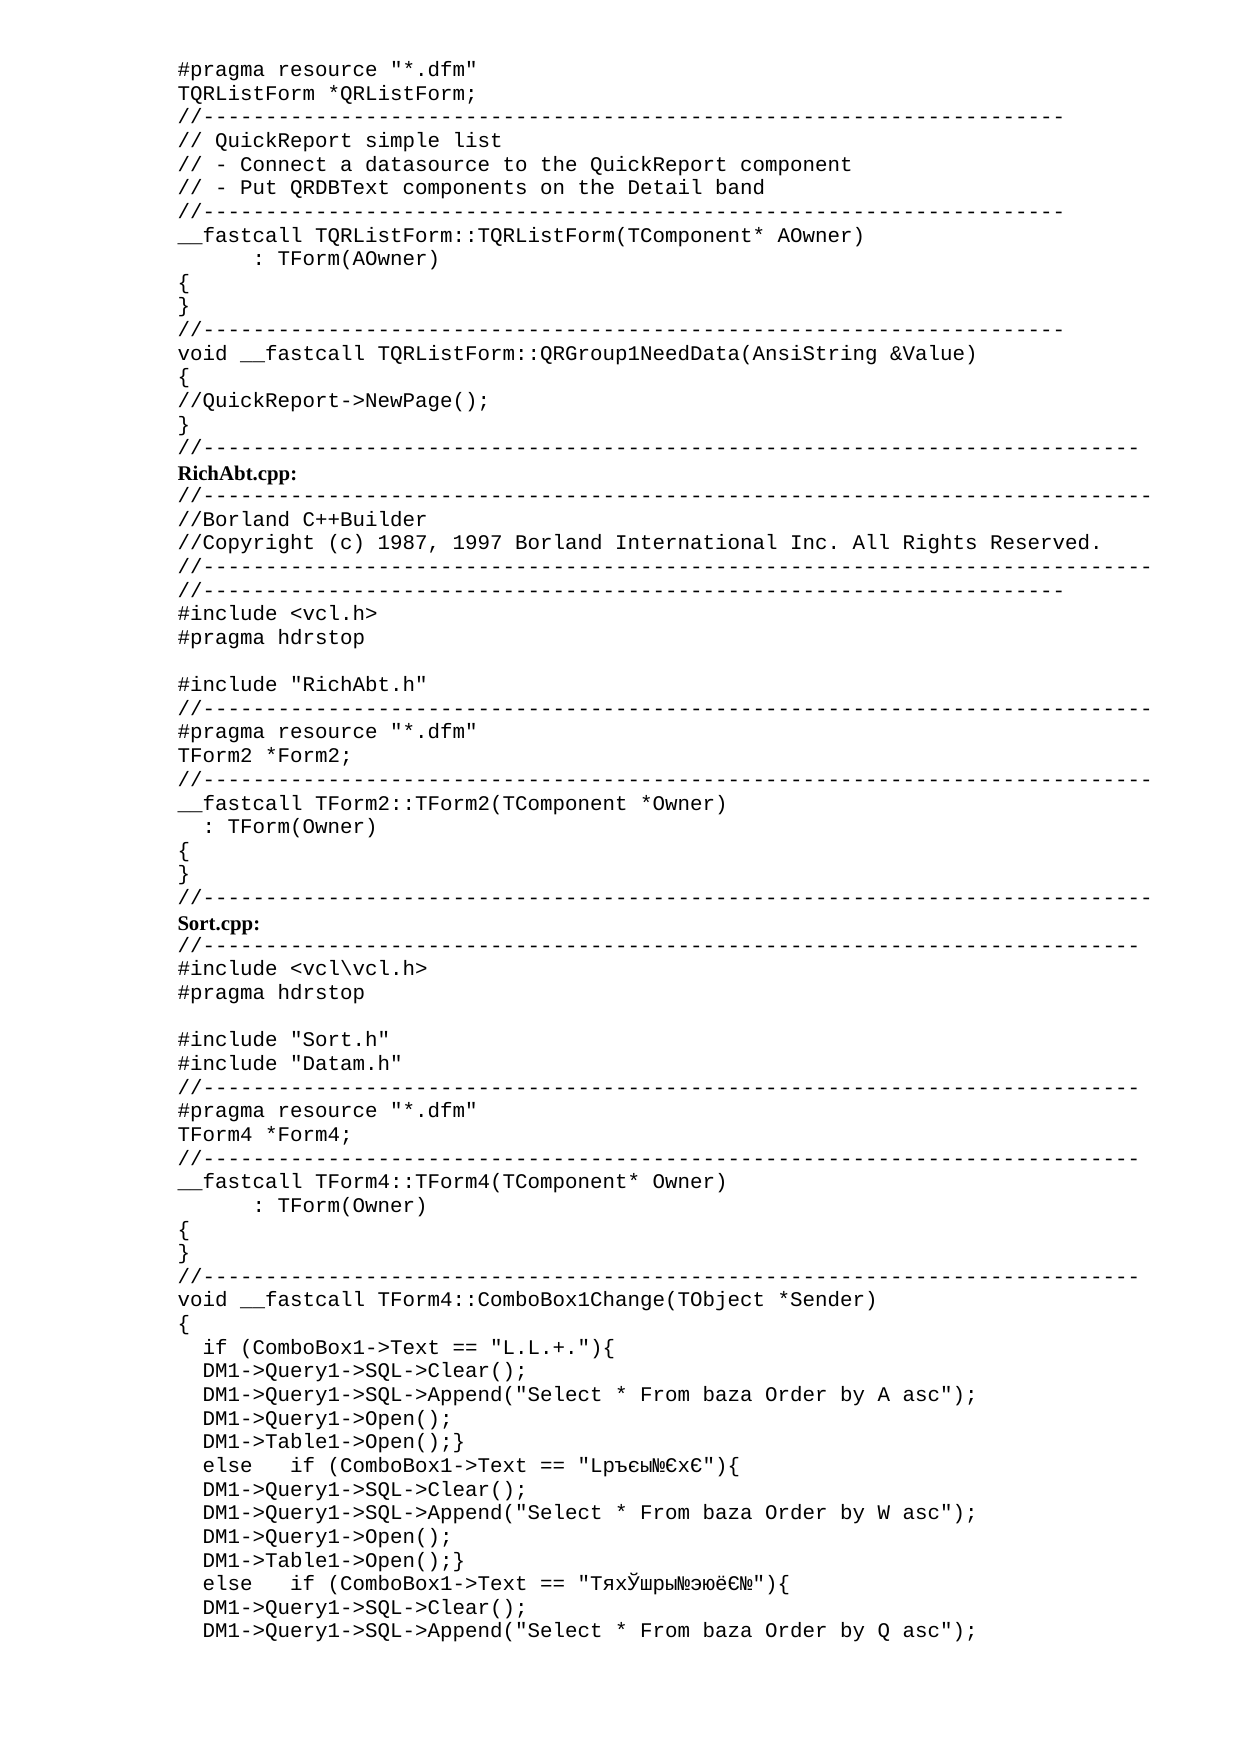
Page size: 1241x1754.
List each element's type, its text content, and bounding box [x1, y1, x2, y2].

text __fastcall TForm4::TForm4(TComponent* Owner) [177, 1171, 1181, 1195]
text void __fastcall TQRListForm::QRGroup1NeedData(AnsiString &Value) [177, 343, 1181, 366]
text //---------------------------------------------------------------------------- [177, 698, 1181, 722]
text //---------------------------------------------------------------------------- [177, 556, 1181, 580]
text #include <vcl.h> [177, 603, 1181, 627]
text #include "Sort.h" [177, 1029, 1181, 1053]
text DM1->Query1->SQL->Clear(); [177, 1360, 1181, 1384]
text : TForm(Owner) [177, 816, 1181, 840]
text void __fastcall TForm4::ComboBox1Change(TObject *Sender) [177, 1289, 1181, 1313]
text #pragma resource "*.dfm" [177, 722, 1181, 745]
text #include <vcl\vcl.h> [177, 958, 1181, 982]
text DM1->Query1->SQL->Append("Select * From baza Order by Q asc"); [177, 1621, 1181, 1644]
text //--------------------------------------------------------------------- [177, 580, 1181, 603]
text #pragma resource "*.dfm" [177, 59, 1181, 83]
text __fastcall TForm2::TForm2(TComponent *Owner) [177, 792, 1181, 816]
text #include "Datam.h" [177, 1053, 1181, 1077]
text //Copyright (c) 1987, 1997 Borland International Inc. All Rights Reserved. [177, 532, 1181, 556]
text #pragma hdrstop [177, 627, 1181, 651]
text DM1->Query1->Open(); [177, 1526, 1181, 1549]
text { [177, 840, 1181, 863]
text } [177, 1242, 1181, 1266]
text DM1->Query1->SQL->Clear(); [177, 1479, 1181, 1502]
text } [177, 296, 1181, 319]
text //---------------------------------------------------------------------------- [177, 769, 1181, 792]
text // QuickReport simple list [177, 130, 1181, 154]
text #pragma resource "*.dfm" [177, 1100, 1181, 1124]
text //---------------------------------------------------------------------------- [177, 887, 1181, 911]
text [177, 1597, 1181, 1621]
text { [177, 1218, 1181, 1242]
text : TForm(AOwner) [177, 248, 1181, 272]
text } [177, 863, 1181, 887]
text //--------------------------------------------------------------------------- [177, 1148, 1181, 1171]
text DM1->Table1->Open();} [177, 1549, 1181, 1573]
text : TForm(Owner) [177, 1195, 1181, 1218]
text DM1->Query1->SQL->Append("Select * From baza Order by W asc"); [177, 1502, 1181, 1526]
text { [177, 366, 1181, 390]
text #pragma hdrstop [177, 982, 1181, 1006]
text //--------------------------------------------------------------------------- [177, 935, 1181, 958]
text TQRListForm *QRListForm; [177, 83, 1181, 106]
text if (ComboBox1->Text == "L.L.+."){ [177, 1337, 1181, 1360]
text { [177, 272, 1181, 296]
text Sort.cpp: [177, 911, 1181, 935]
text DM1->Query1->Open(); [177, 1408, 1181, 1431]
text else if (ComboBox1->Text == "Lръєы№ЄхЄ"){ [177, 1455, 1181, 1479]
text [177, 201, 1181, 224]
text //--------------------------------------------------------------------------- [177, 437, 1181, 461]
text RichAbt.cpp: [177, 461, 1181, 485]
text TForm4 *Form4; [177, 1124, 1181, 1148]
text TForm2 *Form2; [177, 745, 1181, 769]
text //--------------------------------------------------------------------------- [177, 1266, 1181, 1289]
text //Borland C++Builder [177, 509, 1181, 532]
text // - Connect a datasource to the QuickReport component [177, 154, 1181, 177]
text DM1->Query1->SQL->Append("Select * From baza Order by A asc"); [177, 1384, 1181, 1408]
text //--------------------------------------------------------------------- [177, 319, 1181, 343]
text else if (ComboBox1->Text == "TяхЎшры№эюёЄ№"){ [177, 1573, 1181, 1597]
text //---------------------------------------------------------------------------- [177, 485, 1181, 509]
text DM1->Table1->Open();} [177, 1431, 1181, 1455]
text //QuickReport->NewPage(); [177, 390, 1181, 414]
text //--------------------------------------------------------------------------- [177, 1077, 1181, 1100]
text // - Put QRDBText components on the Detail band [177, 177, 1181, 201]
text __fastcall TQRListForm::TQRListForm(TComponent* AOwner) [177, 224, 1181, 248]
text { [177, 1313, 1181, 1337]
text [177, 106, 1181, 130]
text } [177, 414, 1181, 437]
text #include "RichAbt.h" [177, 674, 1181, 698]
